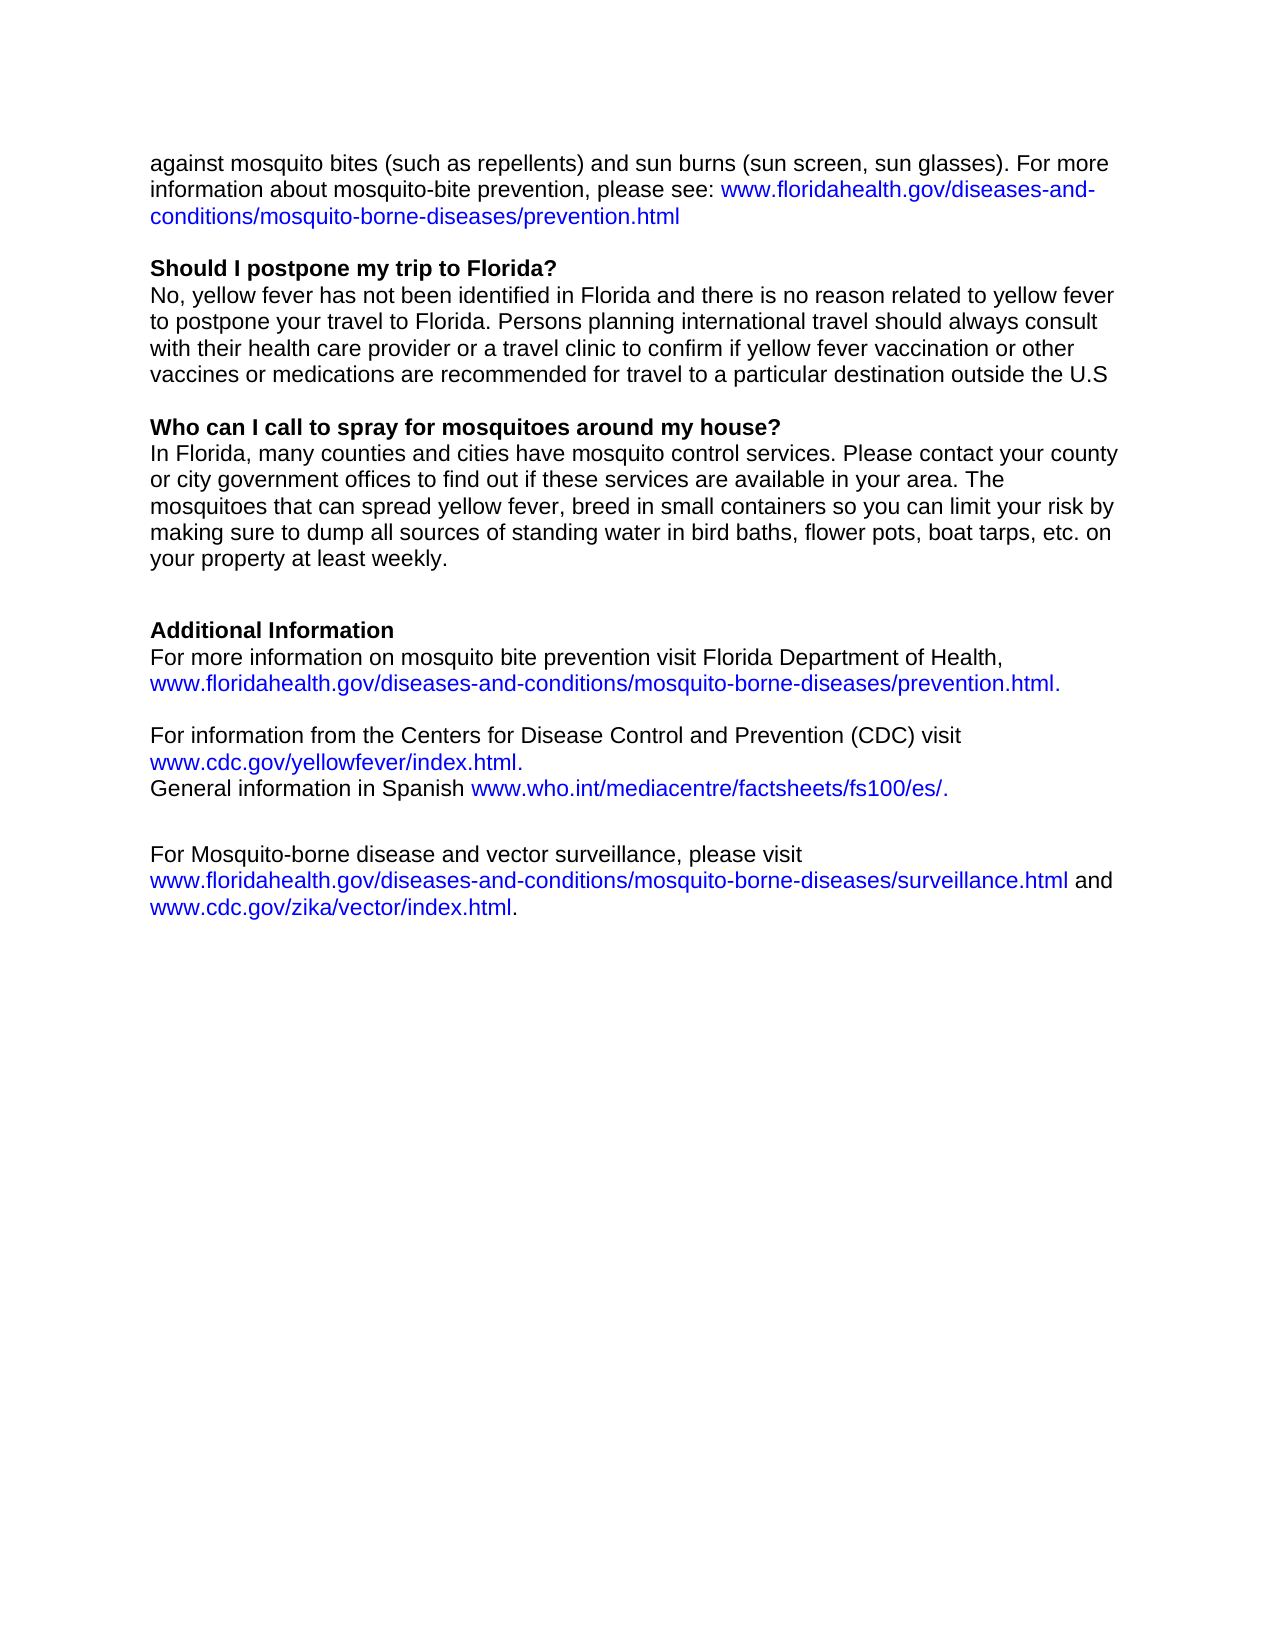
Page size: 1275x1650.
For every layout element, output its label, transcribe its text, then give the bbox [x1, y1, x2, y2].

list Who can I call to spray for mosquitoes around my house? In Florida, many counties and cities have mosquito control services. Please contact your county or city government offices to find out if these services are available in your area. The mosquitoes that can spread yellow fever, breed in small containers so you can limit your risk by making sure to dump all sources of standing water in bird baths, flower pots, boat tarps, etc. on your property at least weekly. [150, 413, 1125, 600]
list Should I postpone my trip to Florida? No, yellow fever has not been identified in Florida and there is no reason related to yellow fever to postpone your travel to Florida. Persons planning international travel should always consult with their health care provider or a travel clinic to confirm if yellow fever vaccination or other vaccines or medications are recommended for travel to a particular destination outside the U.S [150, 255, 1125, 387]
text Additional Information For more information on mosquito bite prevention visit Florida Department of Health, www.floridahealth.gov/diseases-and-conditions/mosquito-borne-diseases/prevention.html. For information from the Centers for Disease Control and Prevention (CDC) visit www.cdc.gov/yellowfever/index.html. [150, 617, 1125, 775]
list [150, 150, 1125, 229]
text For Mosquito-borne disease and vector surveillance, please visit www.floridahealth.gov/diseases-and-conditions/mosquito-borne-diseases/surveillance.html and www.cdc.gov/zika/vector/index.html. [150, 841, 1125, 920]
text General information in Spanish www.who.int/mediacentre/factsheets/fs100/es/. [150, 775, 1125, 802]
